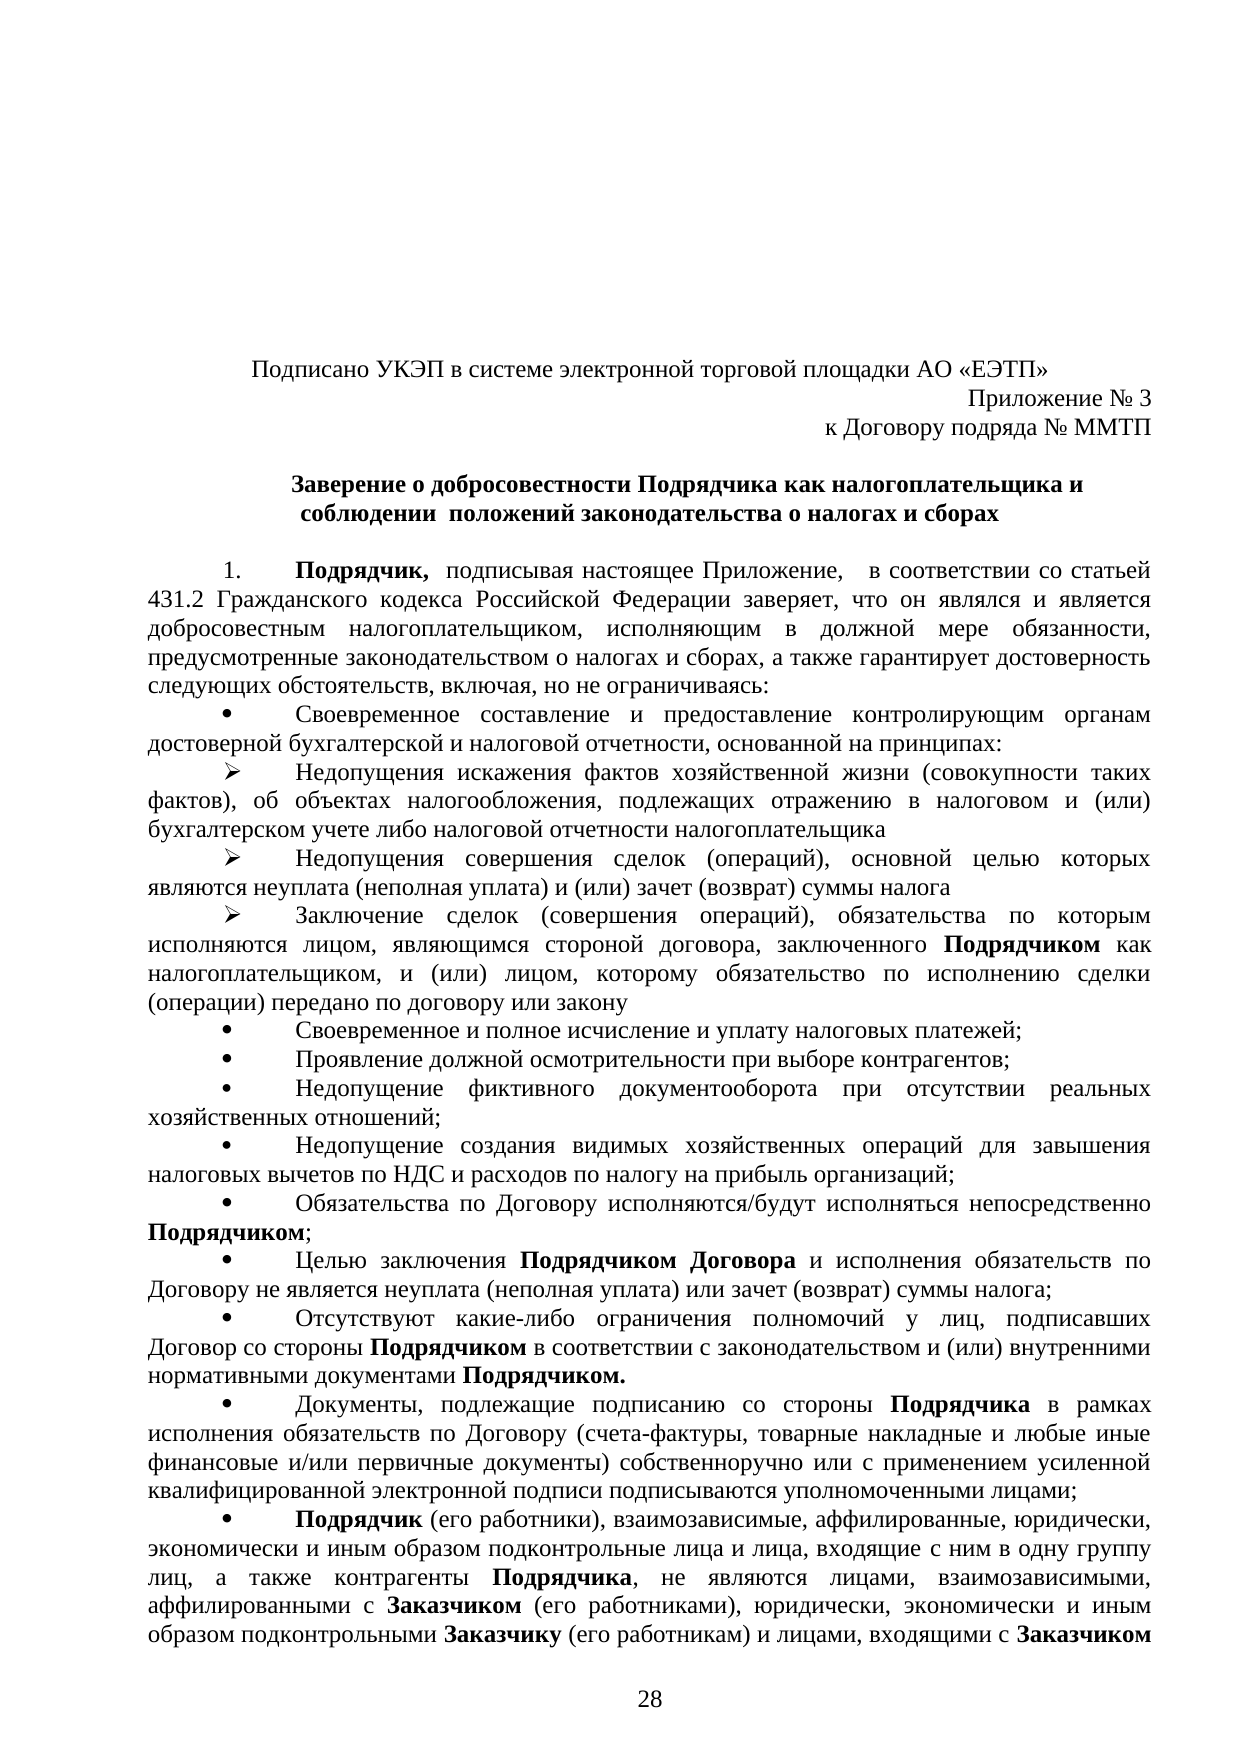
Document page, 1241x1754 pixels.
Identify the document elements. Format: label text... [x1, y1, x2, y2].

text Приложение № 3 [516, 383, 1152, 412]
list Своевременное составление и предоставление контролирующим органам достоверной бухгалтерской и налоговой отчетности, основанной на принципах: [148, 699, 1152, 757]
text к Договору подряда № ММТП [399, 412, 1152, 441]
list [148, 1504, 1152, 1648]
list Недопущение создания видимых хозяйственных операций для завышения налоговых вычетов по НДС и расходов по налогу на прибыль организаций; [148, 1131, 1152, 1188]
list Отсутствуют какие-либо ограничения полномочий у лиц, подписавших Договор со стороны Подрядчиком в соответствии с законодательством и (или) внутренними нормативными документами Подрядчиком. [148, 1303, 1152, 1389]
list Обязательства по Договору исполняются/будут исполняться непосредственно Подрядчиком; [148, 1188, 1152, 1246]
list подписывая настоящее Приложение, в соответствии со статьей 431.2 Гражданского кодекса Российской Федерации заверяет, что он являлся и является добросовестным налогоплательщиком, исполняющим в должной мере обязанности, предусмотренные законодательством о налогах и сборах, а также гарантирует достоверность следующих обстоятельств, включая, но не ограничиваясь: [148, 556, 1152, 699]
list Проявление должной осмотрительности при выборе контрагентов; [148, 1044, 1152, 1073]
text Заверение о добросовестности как налогоплательщика и соблюдении положений законодательства о налогах и сборах [148, 469, 1152, 527]
list Недопущения искажения фактов хозяйственной жизни (совокупности таких фактов), об объектах налогообложения, подлежащих отражению в налоговом и (или) бухгалтерском учете либо налоговой отчетности налогоплательщика [148, 757, 1152, 843]
list Заключение сделок (совершения операций), обязательства по которым исполняются лицом, являющимся стороной договора, заключенного как налогоплательщиком, и (или) лицом, которому обязательство по исполнению сделки (операции) передано по договору или закону [148, 901, 1152, 1016]
list Целью заключения [148, 1246, 1152, 1303]
list Недопущение фиктивного документооборота при отсутствии реальных хозяйственных отношений; [148, 1073, 1152, 1131]
list Документы, подлежащие подписанию со стороны Подрядчика в рамках исполнения обязательств по Договору (счета-фактуры, товарные накладные и любые иные финансовые и/или первичные документы) собственноручно или с применением усиленной квалифицированной электронной подписи подписываются уполномоченными лицами; [148, 1389, 1152, 1504]
list Недопущения совершения сделок (операций), основной целью которых являются неуплата (неполная уплата) и (или) зачет (возврат) суммы налога [148, 843, 1152, 901]
list Своевременное и полное исчисление и уплату налоговых платежей; [148, 1016, 1152, 1044]
